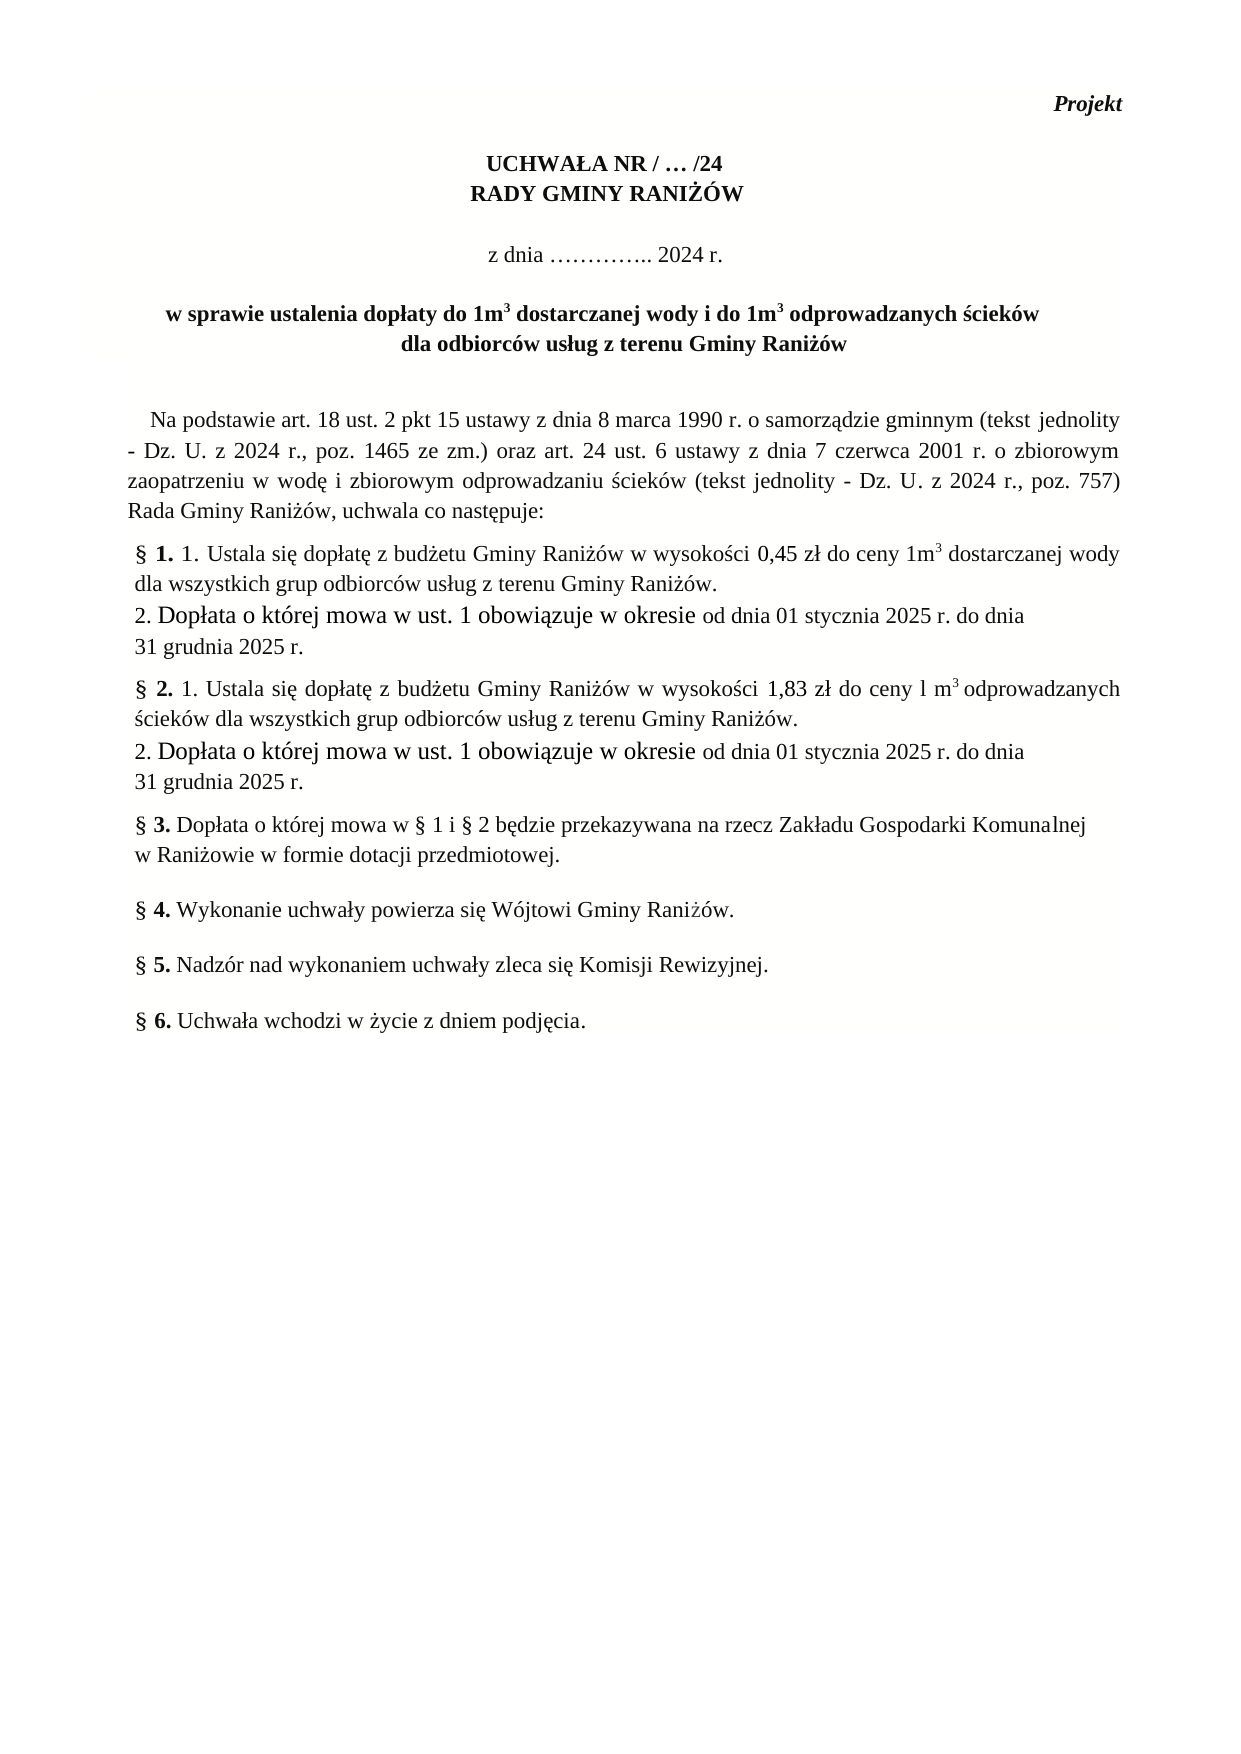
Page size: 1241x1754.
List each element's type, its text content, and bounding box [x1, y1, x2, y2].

text Na podstawie art. 18 ust. 2 pkt 15 ustawy z dnia 8 marca 1990 r. o samorządzie gminnym (tekst jednolity - Dz. U. z 2024 r., poz. 1465 ze zm.) oraz art. 24 ust. 6 ustawy z dnia 7 czerwca 2001 r. o zbiorowym zaopatrzeniu w wodę i zbiorowym odprowadzaniu ścieków (tekst jednolity - Dz. U. z 2024 r., poz. 757) Rada Gminy Raniżów, uchwala co następuje: [127, 406, 1120, 523]
text 2. Dopłata o której mowa w ust. 1 obowiązuje w okresie od dnia 01 stycznia 2025 r. do dnia 31 grudnia 2025 r. [134, 600, 1121, 659]
text § 6. Uchwała wchodzi w życie z dniem podjęcia. [134, 1007, 1121, 1033]
text w sprawie ustalenia dopłaty do 1m3 dostarczanej wody i do 1m3 odprowadzanych ścieków dla odbiorców usług z terenu Gminy Raniżów [90, 300, 1121, 357]
text Projekt [90, 90, 1124, 116]
text UCHWAŁA NR / … /24 RADY GMINY RANIŻÓW [90, 150, 1124, 207]
text § 5. Nadzór nad wykonaniem uchwały zleca się Komisji Rewizyjnej. [134, 952, 1121, 978]
text § 4. Wykonanie uchwały powierza się Wójtowi Gminy Raniżów. [134, 896, 1121, 923]
text § 2. 1. Ustala się dopłatę z budżetu Gminy Raniżów w wysokości 1,83 zł do ceny l m3 odprowadzanych ścieków dla wszystkich grup odbiorców usług z terenu Gminy Raniżów. [134, 675, 1121, 732]
text z dnia ………….. 2024 r. [90, 241, 1121, 267]
text § 3. Dopłata o której mowa w § 1 i § 2 będzie przekazywana na rzecz Zakładu Gospodarki Komunalnej w Raniżowie w formie dotacji przedmiotowej. [134, 811, 1121, 867]
text 2. Dopłata o której mowa w ust. 1 obowiązuje w okresie od dnia 01 stycznia 2025 r. do dnia 31 grudnia 2025 r. [134, 736, 1121, 795]
text § 1. 1. Ustala się dopłatę z budżetu Gminy Raniżów w wysokości 0,45 zł do ceny 1m3 dostarczanej wody dla wszystkich grup odbiorców usług z terenu Gminy Raniżów. [134, 540, 1121, 596]
